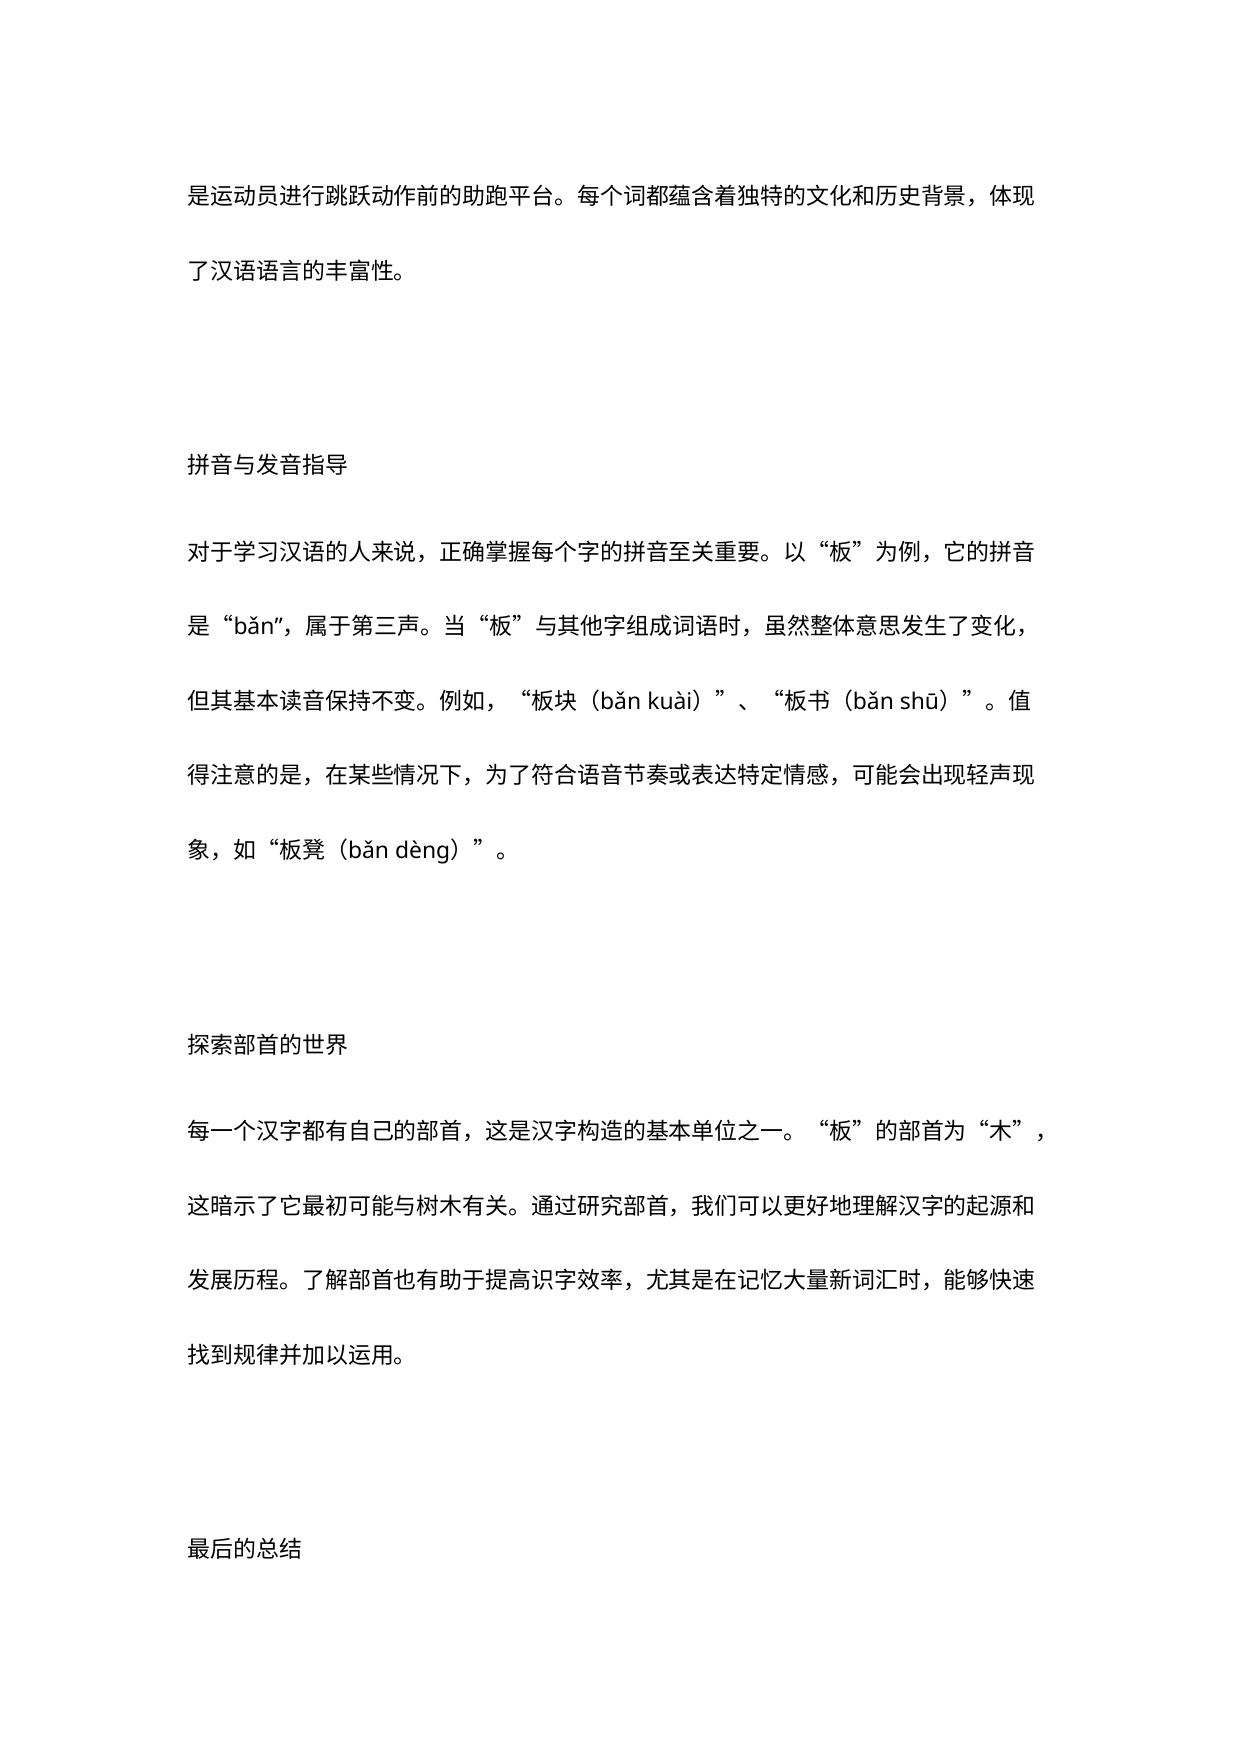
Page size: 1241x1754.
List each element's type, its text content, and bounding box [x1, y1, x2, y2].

text 每一个汉字都有自己的部首，这是汉字构造的基本单位之一。“板”的部首为“木”，这暗示了它最初可能与树木有关。通过研究部首，我们可以更好地理解汉字的起源和发展历程。了解部首也有助于提高识字效率，尤其是在记忆大量新词汇时，能够快速找到规律并加以运用。 [187, 1097, 1053, 1386]
text 拼音与发音指导 [187, 431, 1053, 496]
text 探索部首的世界 [187, 1011, 1053, 1076]
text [187, 162, 1053, 302]
text 对于学习汉语的人来说，正确掌握每个字的拼音至关重要。以“板”为例，它的拼音是“bǎn”，属于第三声。当“板”与其他字组成词语时，虽然整体意思发生了变化，但其基本读音保持不变。例如，“板块（bǎn kuài）”、“板书（bǎn shū）”。值得注意的是，在某些情况下，为了符合语音节奏或表达特定情感，可能会出现轻声现象，如“板凳（bǎn dèng）”。 [187, 517, 1053, 881]
text 最后的总结 [187, 1516, 1053, 1581]
